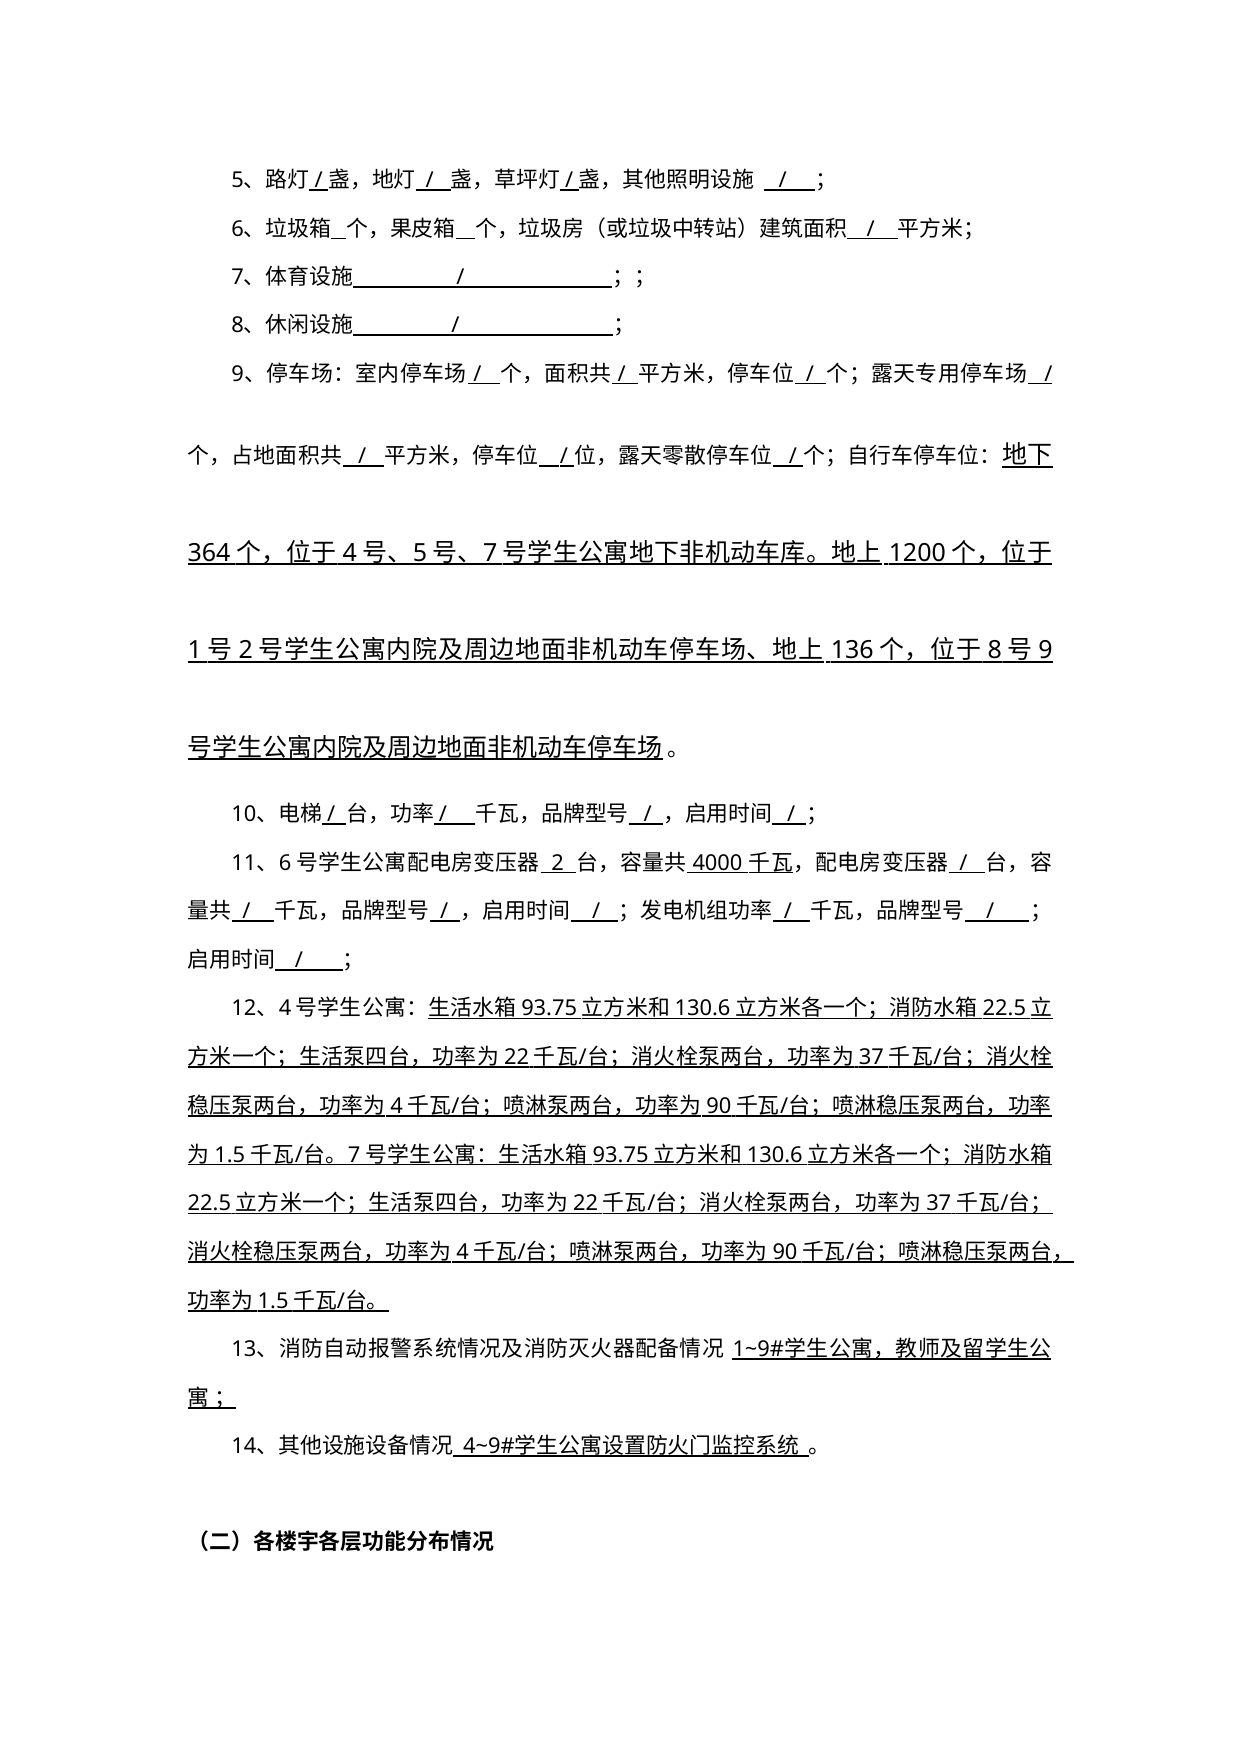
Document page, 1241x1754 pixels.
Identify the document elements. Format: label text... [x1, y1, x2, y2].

text 12、4号学生公寓：生活水箱93.75立方米和130.6立方米各一个；消防水箱22.5立方米一个；生活泵四台，功率为22千瓦/台；消火栓泵两台，功率为37千瓦/台；消火栓稳压泵两台，功率为4千瓦/台；喷淋泵两台，功率为90千瓦/台；喷淋稳压泵两台，功率为1.5千瓦/台。7号学生公寓：生活水箱93.75立方米和130.6立方米各一个；消防水箱22.5立方米一个；生活泵四台，功率为22千瓦/台；消火栓泵两台，功率为37千瓦/台；消火栓稳压泵两台，功率为4千瓦/台；喷淋泵两台，功率为90千瓦/台；喷淋稳压泵两台，功率为1.5千瓦/台。 [187, 1067, 1053, 1213]
text 10、电梯 / 台，功率 / 千瓦，品牌型号 / ，启用时间 / ； [187, 796, 1053, 828]
text 13、消防自动报警系统情况及消防灭火器配备情况 1~9#学生公寓，教师及留学生公寓 ； [187, 1331, 1053, 1412]
text 9、停车场：室内停车场 / 个，面积共 / 平方米，停车位 / 个；露天专用停车场 / 个，占地面积共 / 平方米，停车位 / 位，露天零散停车位 / 个；自行车停车位：地下364个，位于4号、5号、7号学生公寓地下非机动车库。地上1200个，位于1号2号学生公寓内院及周边地面非机动车停车场、地上136个，位于8号9号学生公寓内院及周边地面非机动车停车场 。 [187, 355, 1053, 778]
text 12、4号学生公寓：生活水箱93.75立方米和130.6立方米各一个；消防水箱22.5立方米一个；生活泵四台，功率为22千瓦/台；消火栓泵两台，功率为37千瓦/台；消火栓稳压泵两台，功率为4千瓦/台；喷淋泵两台，功率为90千瓦/台；喷淋稳压泵两台，功率为1.5千瓦/台。7号学生公寓：生活水箱93.75立方米和130.6立方米各一个；消防水箱22.5立方米一个；生活泵四台，功率为22千瓦/台；消火栓泵两台，功率为37千瓦/台；消火栓稳压泵两台，功率为4千瓦/台；喷淋泵两台，功率为90千瓦/台；喷淋稳压泵两台，功率为1.5千瓦/台。 [187, 1262, 1053, 1315]
text （二）各楼宇各层功能分布情况 [187, 1524, 1053, 1556]
text 7、体育设施 / ；； [187, 259, 1053, 291]
text 12、4号学生公寓：生活水箱93.75立方米和130.6立方米各一个；消防水箱22.5立方米一个；生活泵四台，功率为22千瓦/台；消火栓泵两台，功率为37千瓦/台；消火栓稳压泵两台，功率为4千瓦/台；喷淋泵两台，功率为90千瓦/台；喷淋稳压泵两台，功率为1.5千瓦/台。7号学生公寓：生活水箱93.75立方米和130.6立方米各一个；消防水箱22.5立方米一个；生活泵四台，功率为22千瓦/台；消火栓泵两台，功率为37千瓦/台；消火栓稳压泵两台，功率为4千瓦/台；喷淋泵两台，功率为90千瓦/台；喷淋稳压泵两台，功率为1.5千瓦/台。 [187, 1214, 1053, 1261]
text 11、6号学生公寓配电房变压器 2 台，容量共 4000 千瓦，配电房变压器 / 台，容量共 / 千瓦，品牌型号 / ，启用时间 / ；发电机组功率 / 千瓦，品牌型号 / ；启用时间 / ； [187, 844, 1053, 974]
text 8、休闲设施 / ； [187, 307, 1053, 339]
text 14、其他设施设备情况 4~9#学生公寓设置防火门监控系统 。 [187, 1428, 1053, 1461]
text 12、4号学生公寓：生活水箱93.75立方米和130.6立方米各一个；消防水箱22.5立方米一个；生活泵四台，功率为22千瓦/台；消火栓泵两台，功率为37千瓦/台；消火栓稳压泵两台，功率为4千瓦/台；喷淋泵两台，功率为90千瓦/台；喷淋稳压泵两台，功率为1.5千瓦/台。7号学生公寓：生活水箱93.75立方米和130.6立方米各一个；消防水箱22.5立方米一个；生活泵四台，功率为22千瓦/台；消火栓泵两台，功率为37千瓦/台；消火栓稳压泵两台，功率为4千瓦/台；喷淋泵两台，功率为90千瓦/台；喷淋稳压泵两台，功率为1.5千瓦/台。 [187, 990, 1053, 1066]
text 6、垃圾箱 个，果皮箱 个，垃圾房（或垃圾中转站）建筑面积 / 平方米； [187, 210, 1053, 243]
text 5、路灯 / 盏，地灯 / 盏，草坪灯 / 盏，其他照明设施 / ； [187, 162, 1053, 194]
